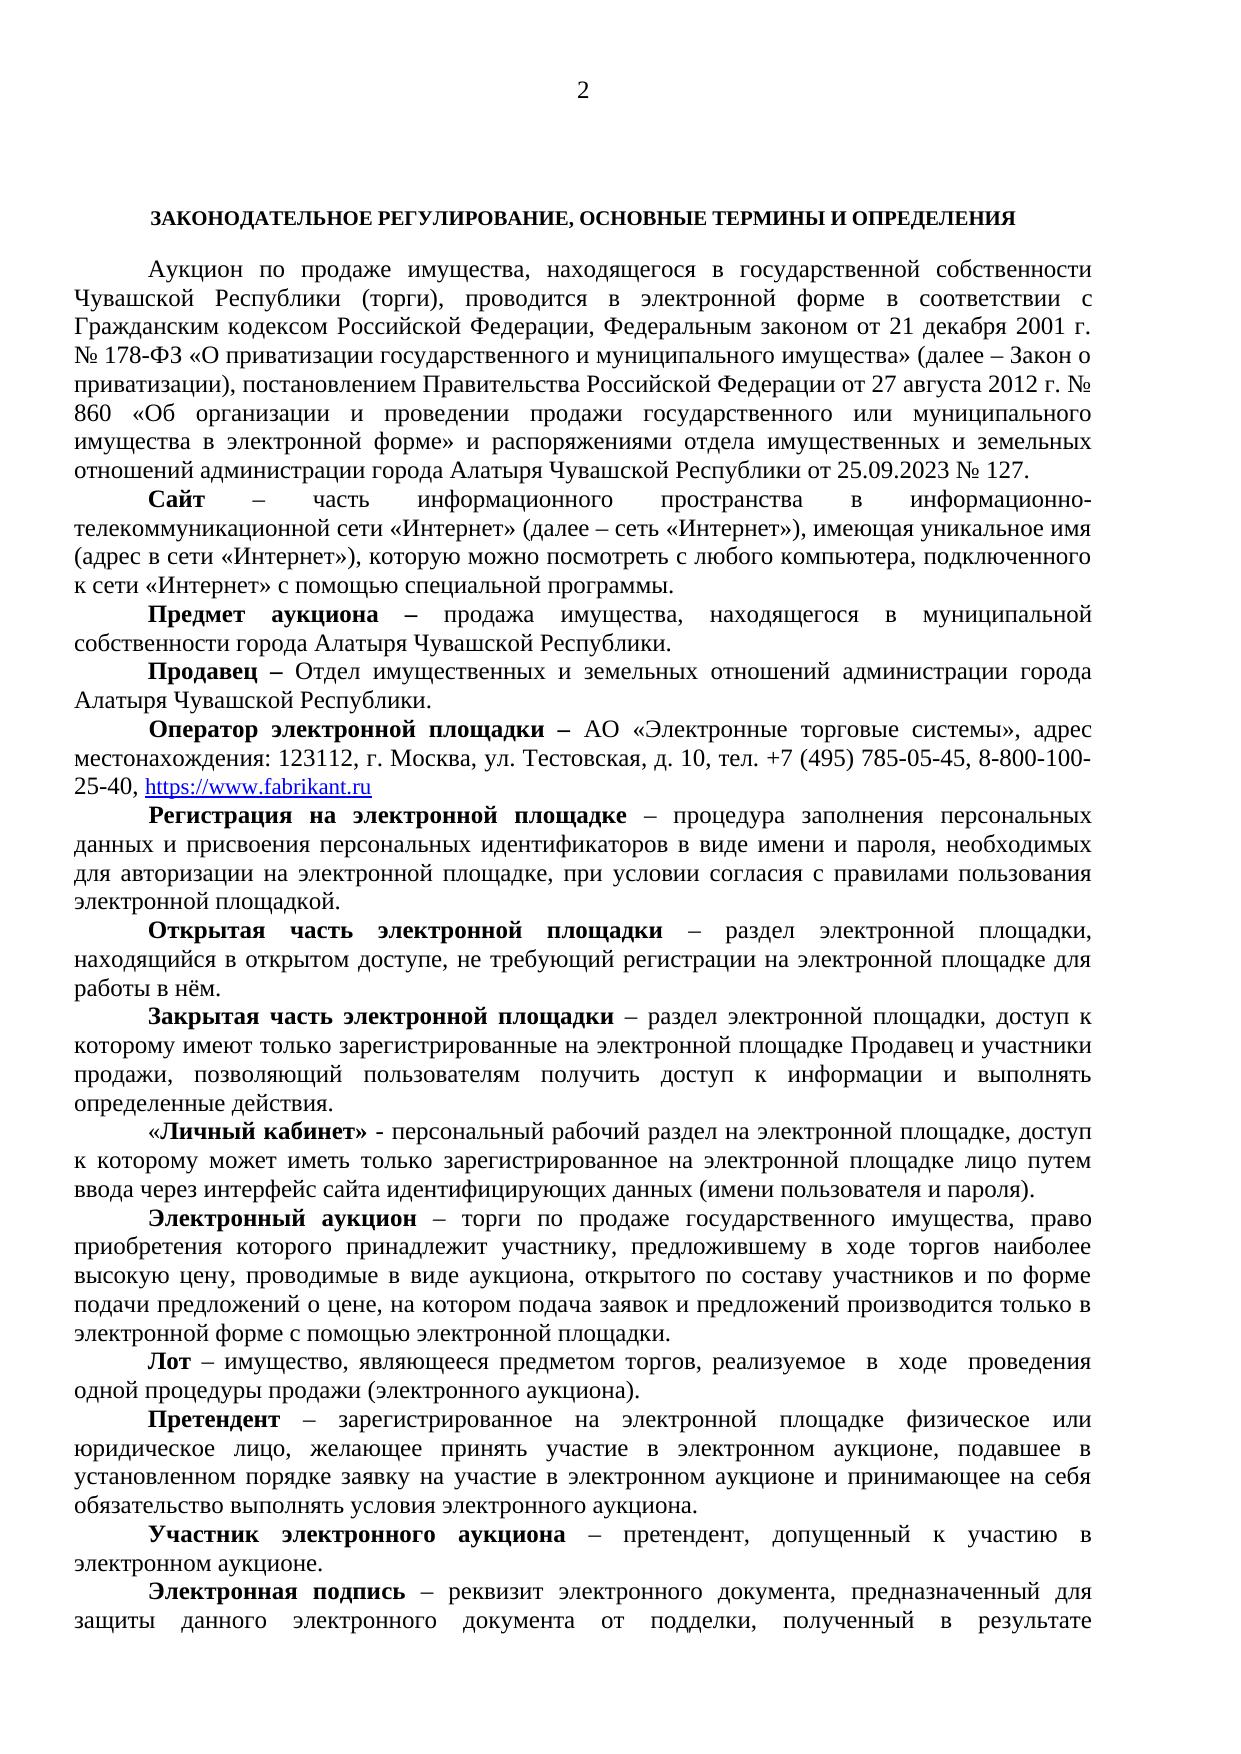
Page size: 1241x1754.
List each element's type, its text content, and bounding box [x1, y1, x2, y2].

text Участник электронного аукциона – претендент, допущенный к участию в электронном аукционе. [74, 1519, 1092, 1576]
text «Личный кабинет» - персональный рабочий раздел на электронной площадке, доступ к которому может иметь только зарегистрированное на электронной площадке лицо путем ввода через интерфейс сайта идентифицирующих данных (имени пользователя и пароля). [74, 1116, 1092, 1203]
text Претендент – зарегистрированное на электронной площадке физическое или юридическое лицо, желающее принять участие в электронном аукционе, подавшее в установленном порядке заявку на участие в электронном аукционе и принимающее на себя обязательство выполнять условия электронного аукциона. [74, 1404, 1092, 1519]
text Регистрация на электронной площадке – процедура заполнения персональных данных и присвоения персональных идентификаторов в виде имени и пароля, необходимых для авторизации на электронной площадке, при условии согласия с правилами пользования электронной площадкой. [74, 800, 1092, 915]
text Открытая часть электронной площадки – раздел электронной площадки, находящийся в открытом доступе, не требующий регистрации на электронной площадке для работы в нём. [74, 915, 1092, 1001]
text Лот – имущество, являющееся предметом торгов, реализуемое в ходе проведения одной процедуры продажи (электронного аукциона). [74, 1346, 1092, 1404]
text Сайт – часть информационного пространства в информационно-телекоммуникационной сети «Интернет» (далее – сеть «Интернет»), имеющая уникальное имя (адрес в сети «Интернет»), которую можно посмотреть с любого компьютера, подключенного к сети «Интернет» с помощью специальной программы. [74, 484, 1092, 599]
text Оператор электронной площадки – АО «Электронные торговые системы», адрес местонахождения: 123112, г. Москва, ул. Тестовская, д. 10, тел. +7 (495) 785-05-45, 8-800-100-25-40, https://www.fabrikant.ru [74, 714, 1092, 800]
text Аукцион по продаже имущества, находящегося в государственной собственности Чувашской Республики (торги), проводится в электронной форме в соответствии с Гражданским кодексом Российской Федерации, Федеральным законом от 21 декабря 2001 г. № 178-ФЗ «О приватизации государственного и муниципального имущества» (далее – Закон о приватизации), постановлением Правительства Российской Федерации от 27 августа 2012 г. № 860 «Об организации и проведении продажи государственного или муниципального имущества в электронной форме» и распоряжениями отдела имущественных и земельных отношений администрации города Алатыря Чувашской Республики от 25.09.2023 № 127. [74, 254, 1092, 484]
text Электронный аукцион – торги по продаже государственного имущества, право приобретения которого принадлежит участнику, предложившему в ходе торгов наиболее высокую цену, проводимые в виде аукциона, открытого по составу участников и по форме подачи предложений о цене, на котором подача заявок и предложений производится только в электронной форме с помощью электронной площадки. [74, 1203, 1092, 1346]
text Законодательное регулирование, основные термины и определения [74, 205, 1092, 229]
text Предмет аукциона – продажа имущества, находящегося в муниципальной собственности города Алатыря Чувашской Республики. [74, 599, 1092, 656]
text Продавец – Отдел имущественных и земельных отношений администрации города Алатыря Чувашской Республики. [74, 656, 1092, 714]
text Закрытая часть электронной площадки – раздел электронной площадки, доступ к которому имеют только зарегистрированные на электронной площадке Продавец и участники продажи, позволяющий пользователям получить доступ к информации и выполнять определенные действия. [74, 1001, 1092, 1116]
